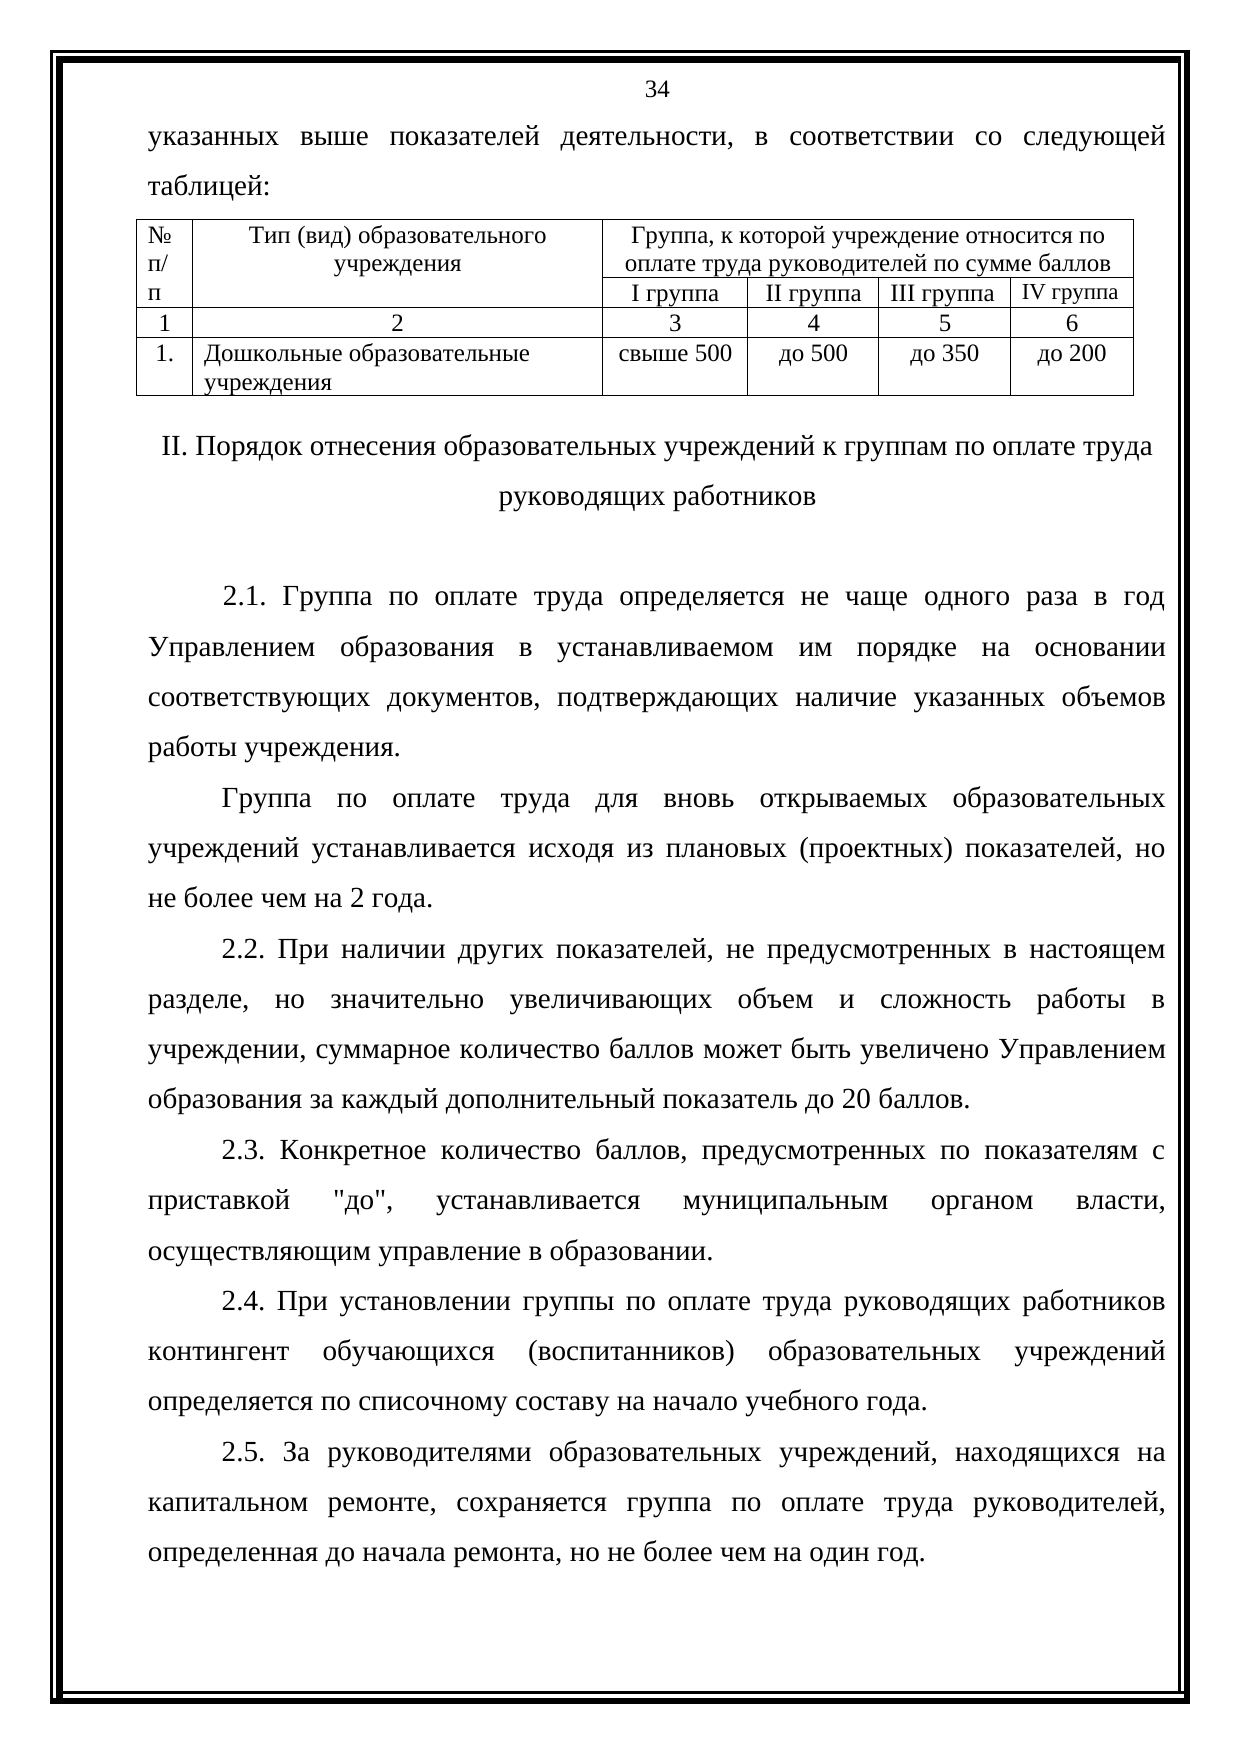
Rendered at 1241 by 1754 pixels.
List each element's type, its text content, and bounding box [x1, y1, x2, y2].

text Группа по оплате труда для вновь открываемых образовательных учреждений устанавливается исходя из плановых (проектных) показателей, но не более чем на 2 года. [148, 780, 1167, 914]
table_cell 6 [1011, 308, 1133, 337]
subtitle II. Порядок отнесения образовательных учреждений к группам по оплате труда руководящих работников [148, 428, 1167, 511]
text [148, 118, 1167, 202]
table_cell до 200 [1011, 338, 1133, 395]
table_cell 2 [193, 308, 602, 337]
table_cell 1 [137, 308, 192, 337]
table_cell Дошкольные образовательные учреждения [193, 338, 602, 395]
table_cell I группа [603, 278, 747, 307]
text 2.4. При установлении группы по оплате труда руководящих работников контингент обучающихся (воспитанников) образовательных учреждений определяется по списочному составу на начало учебного года. [148, 1283, 1167, 1417]
text 2.3. Конкретное количество баллов, предусмотренных по показателям с приставкой "до", устанавливается муниципальным органом власти, осуществляющим управление в образовании. [148, 1132, 1167, 1266]
table_cell 4 [748, 308, 878, 337]
table_cell свыше 500 [603, 338, 747, 395]
table_header Группа, к которой учреждение относится по оплате труда руководителей по сумме баллов [603, 220, 1133, 277]
table_header Тип (вид) образовательного учреждения [193, 220, 602, 307]
text 2.5. За руководителями образовательных учреждений, находящихся на капитальном ремонте, сохраняется группа по оплате труда руководителей, определенная до начала ремонта, но не более чем на один год. [148, 1434, 1167, 1568]
text 2.2. При наличии других показателей, не предусмотренных в настоящем разделе, но значительно увеличивающих объем и сложность работы в учреждении, суммарное количество баллов может быть увеличено Управлением образования за каждый дополнительный показатель до 20 баллов. [148, 931, 1167, 1115]
text 2.1. Группа по оплате труда определяется не чаще одного раза в год Управлением образования в устанавливаемом им порядке на основании соответствующих документов, подтверждающих наличие указанных объемов работы учреждения. [148, 578, 1167, 763]
table_cell IV группа [1011, 278, 1133, 307]
table_cell 3 [603, 308, 747, 337]
table_cell 5 [879, 308, 1010, 337]
table_cell III группа [879, 278, 1010, 307]
table_cell до 500 [748, 338, 878, 395]
table_cell до 350 [879, 338, 1010, 395]
table_header № п/п [137, 220, 192, 307]
table_cell 1. [137, 338, 192, 395]
table_cell II группа [748, 278, 878, 307]
